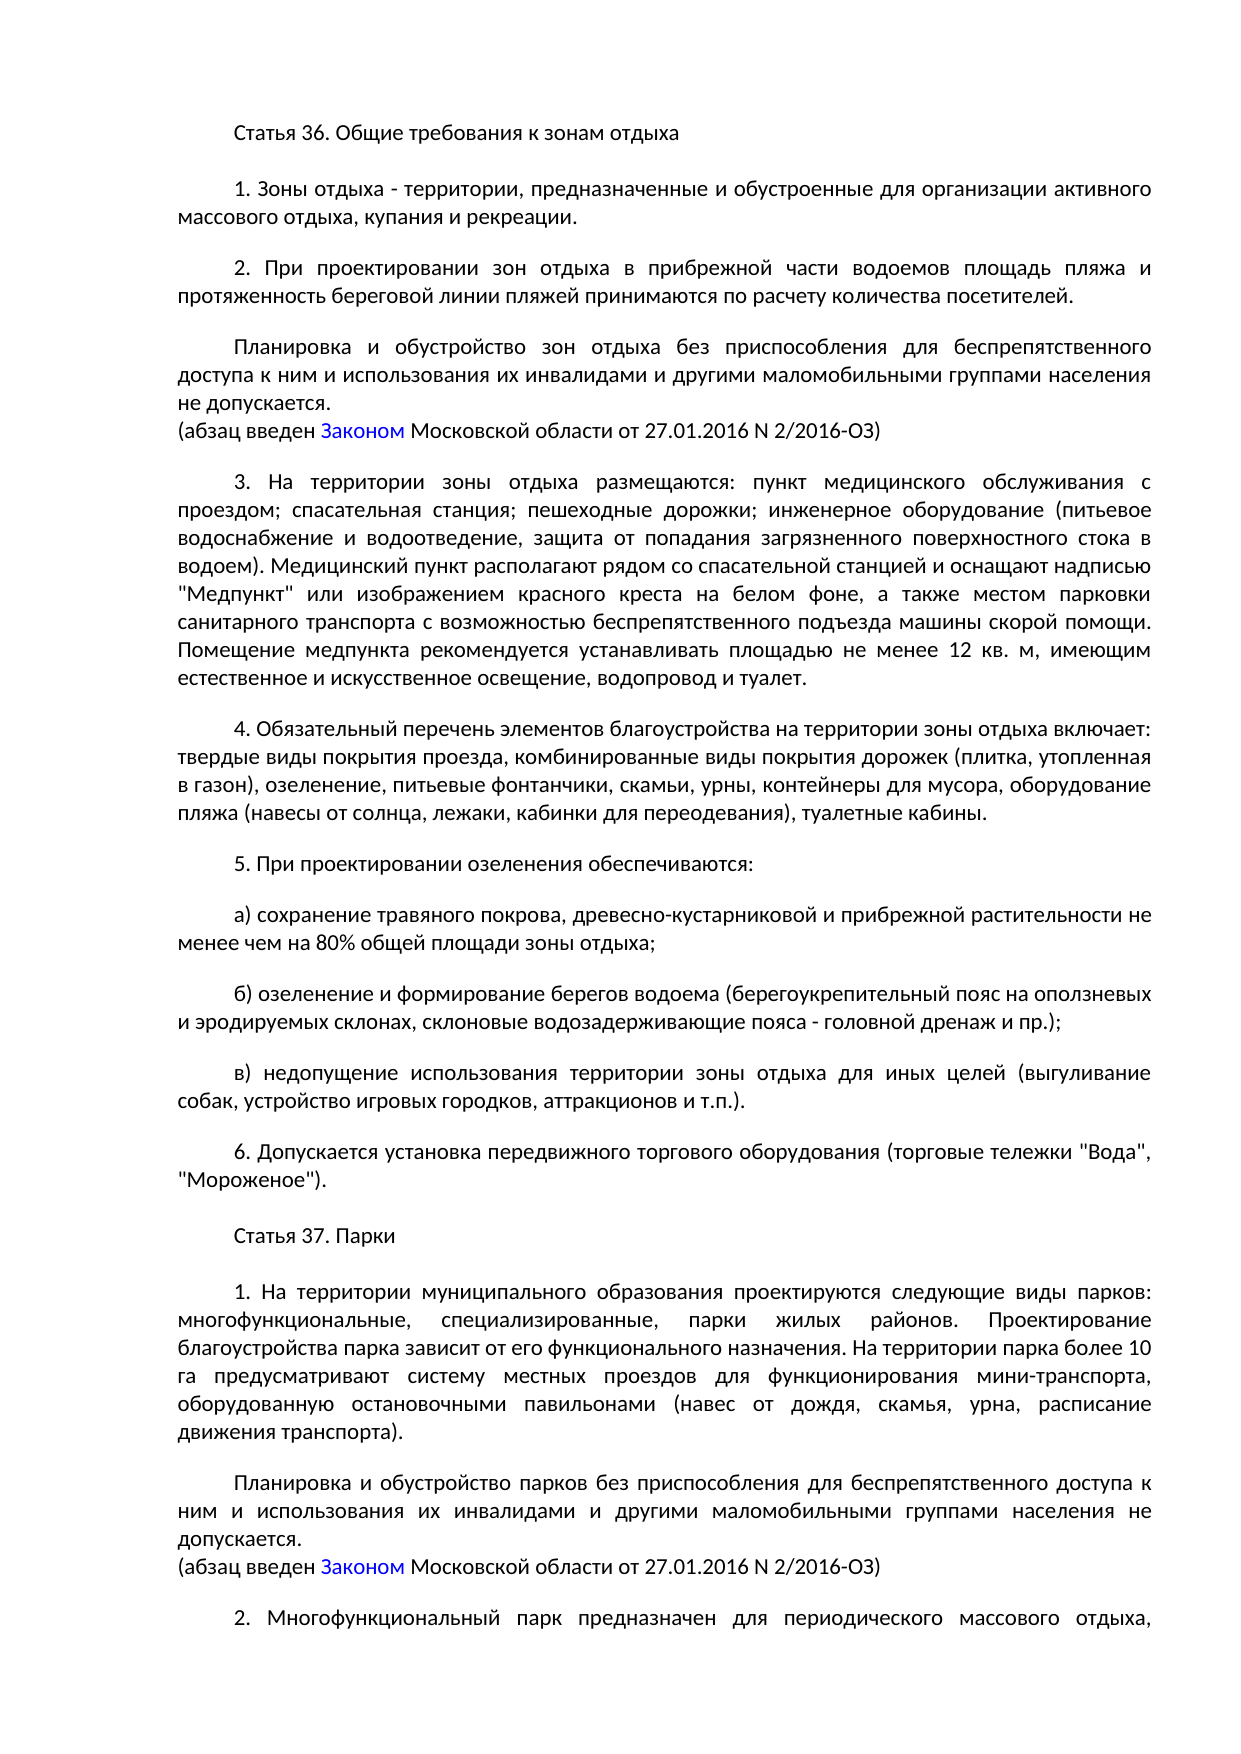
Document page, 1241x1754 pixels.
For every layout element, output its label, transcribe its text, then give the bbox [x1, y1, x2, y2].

text Статья 36. Общие требования к зонам отдыха [177, 118, 1152, 146]
text 1. На территории муниципального образования проектируются следующие виды парков: многофункциональные, специализированные, парки жилых районов. Проектирование благоустройства парка зависит от его функционального назначения. На территории парка более 10 га предусматривают систему местных проездов для функционирования мини-транспорта, оборудованную остановочными павильонами (навес от дождя, скамья, урна, расписание движения транспорта). [177, 1277, 1152, 1445]
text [177, 1603, 1152, 1631]
text (абзац введен Законом Московской области от 27.01.2016 N 2/2016-ОЗ) [177, 1552, 1152, 1580]
text 5. При проектировании озеленения обеспечиваются: [177, 849, 1152, 877]
text 3. На территории зоны отдыха размещаются: пункт медицинского обслуживания с проездом; спасательная станция; пешеходные дорожки; инженерное оборудование (питьевое водоснабжение и водоотведение, защита от попадания загрязненного поверхностного стока в водоем). Медицинский пункт располагают рядом со спасательной станцией и оснащают надписью "Медпункт" или изображением красного креста на белом фоне, а также местом парковки санитарного транспорта с возможностью беспрепятственного подъезда машины скорой помощи. Помещение медпункта рекомендуется устанавливать площадью не менее 12 кв. м, имеющим естественное и искусственное освещение, водопровод и туалет. [177, 467, 1152, 691]
text Планировка и обустройство зон отдыха без приспособления для беспрепятственного доступа к ним и использования их инвалидами и другими маломобильными группами населения не допускается. [177, 332, 1152, 416]
text 4. Обязательный перечень элементов благоустройства на территории зоны отдыха включает: твердые виды покрытия проезда, комбинированные виды покрытия дорожек (плитка, утопленная в газон), озеленение, питьевые фонтанчики, скамьи, урны, контейнеры для мусора, оборудование пляжа (навесы от солнца, лежаки, кабинки для переодевания), туалетные кабины. [177, 714, 1152, 826]
text в) недопущение использования территории зоны отдыха для иных целей (выгуливание собак, устройство игровых городков, аттракционов и т.п.). [177, 1058, 1152, 1114]
text Статья 37. Парки [177, 1221, 1152, 1249]
text (абзац введен Законом Московской области от 27.01.2016 N 2/2016-ОЗ) [177, 416, 1152, 444]
text Планировка и обустройство парков без приспособления для беспрепятственного доступа к ним и использования их инвалидами и другими маломобильными группами населения не допускается. [177, 1468, 1152, 1552]
text 6. Допускается установка передвижного торгового оборудования (торговые тележки "Вода", "Мороженое"). [177, 1137, 1152, 1193]
text 2. При проектировании зон отдыха в прибрежной части водоемов площадь пляжа и протяженность береговой линии пляжей принимаются по расчету количества посетителей. [177, 253, 1152, 309]
text а) сохранение травяного покрова, древесно-кустарниковой и прибрежной растительности не менее чем на 80% общей площади зоны отдыха; [177, 900, 1152, 956]
text б) озеленение и формирование берегов водоема (берегоукрепительный пояс на оползневых и эродируемых склонах, склоновые водозадерживающие пояса - головной дренаж и пр.); [177, 979, 1152, 1035]
text 1. Зоны отдыха - территории, предназначенные и обустроенные для организации активного массового отдыха, купания и рекреации. [177, 174, 1152, 230]
